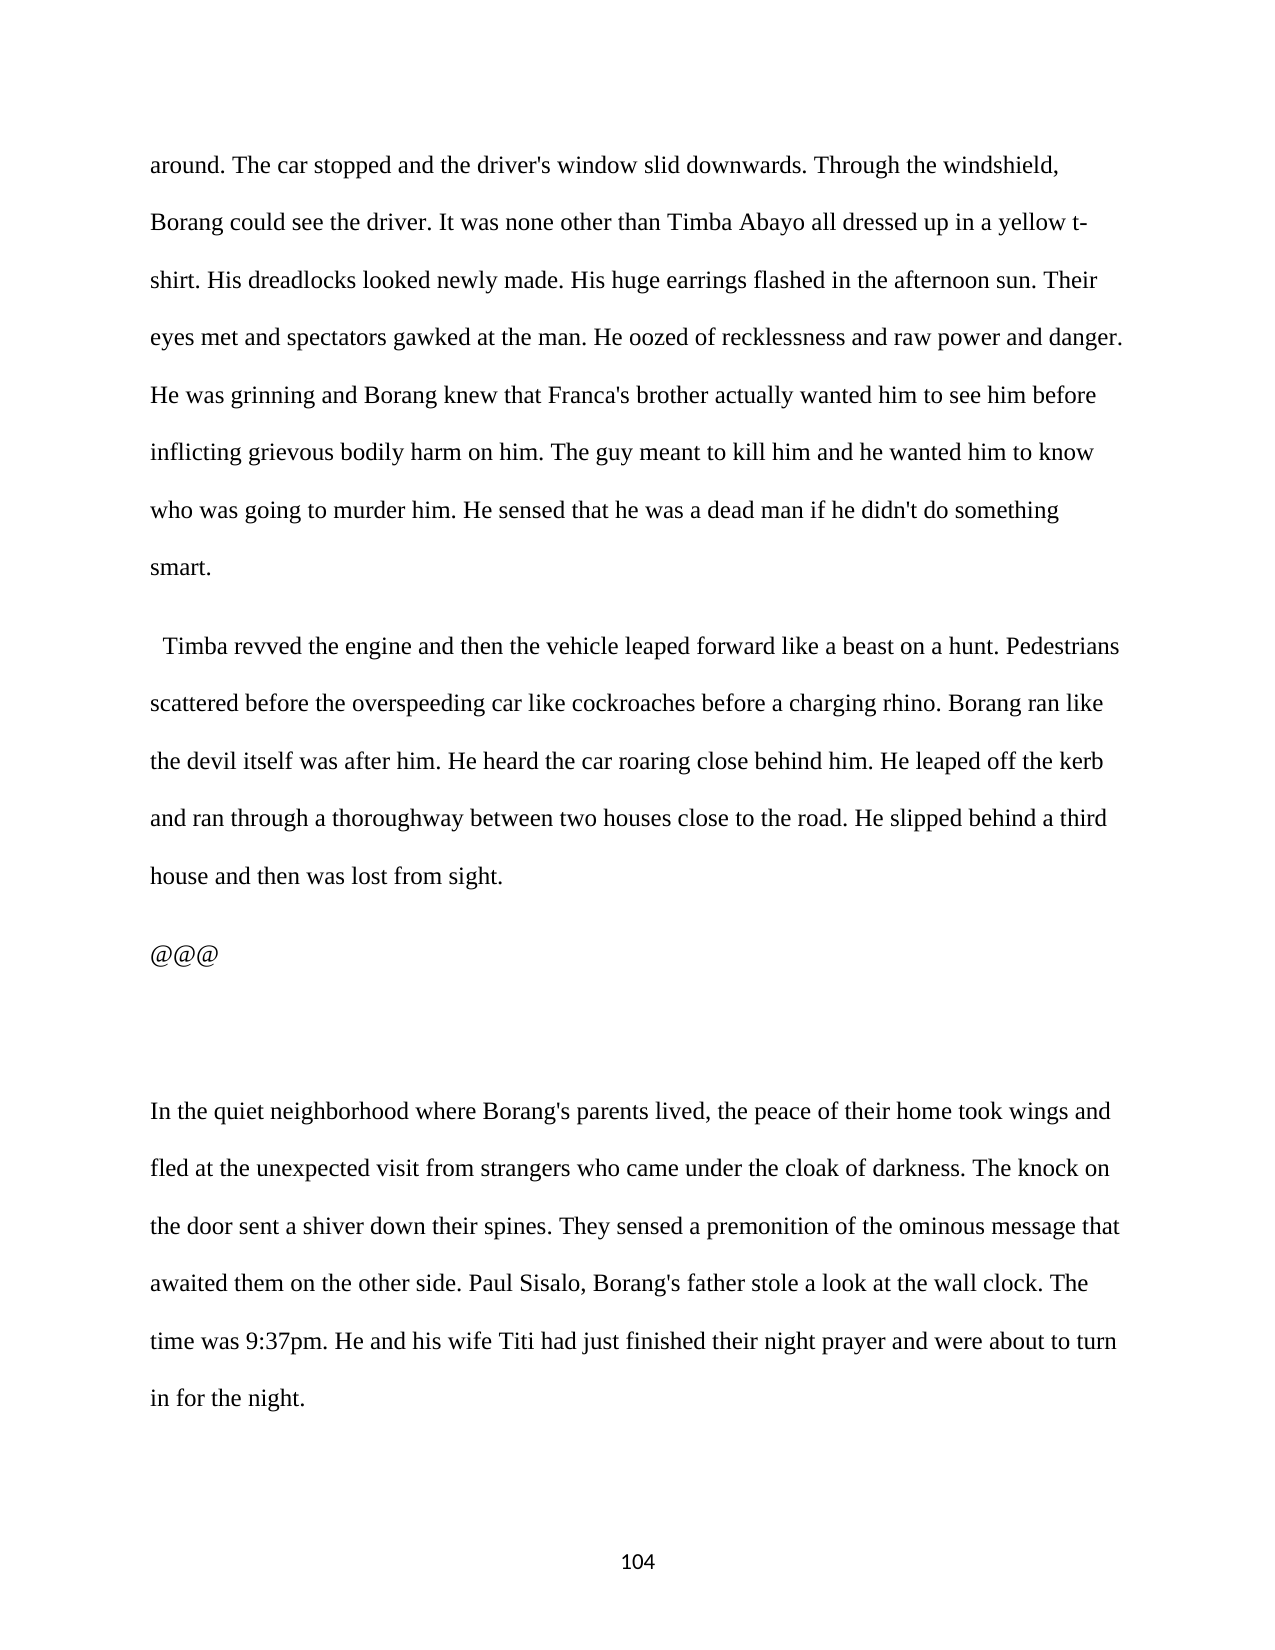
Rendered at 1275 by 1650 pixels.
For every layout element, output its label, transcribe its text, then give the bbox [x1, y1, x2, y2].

text @@@ [150, 939, 1125, 968]
text In the quiet neighborhood where Borang's parents lived, the peace of their home took wings and fled at the unexpected visit from strangers who came under the cloak of darkness. The knock on the door sent a shiver down their spines. They sensed a premonition of the ominous message that awaited them on the other side. Paul Sisalo, Borang's father stole a look at the wall clock. The time was 9:37pm. He and his wife Titi had just finished their night prayer and were about to turn in for the night. [150, 1096, 1125, 1412]
text Timba revved the engine and then the vehicle leaped forward like a beast on a hunt. Pedestrians scattered before the overspeeding car like cockroaches before a charging rhino. Borang ran like the devil itself was after him. He heard the car roaring close behind him. He leaped off the kerb and ran through a thoroughway between two houses close to the road. He slipped behind a third house and then was lost from sight. [150, 631, 1125, 889]
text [150, 150, 1125, 581]
